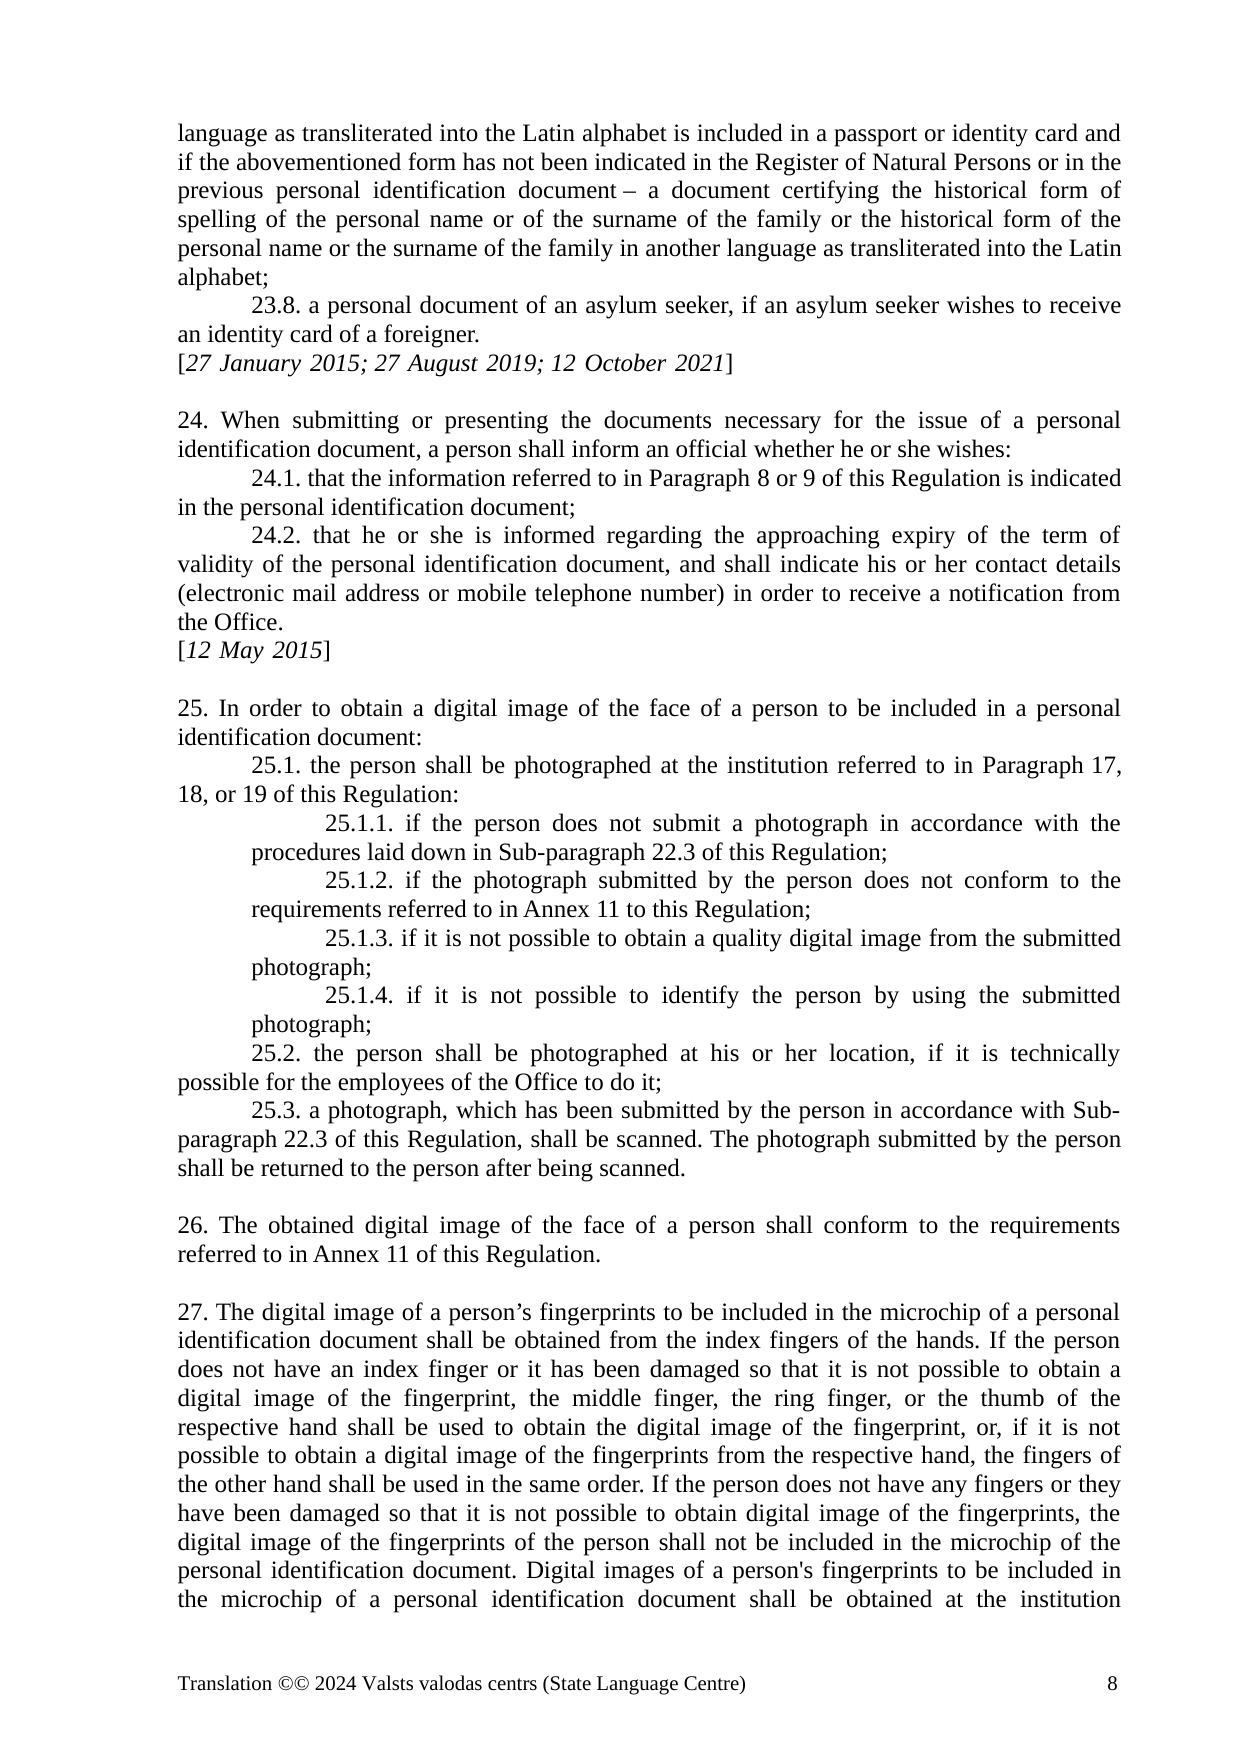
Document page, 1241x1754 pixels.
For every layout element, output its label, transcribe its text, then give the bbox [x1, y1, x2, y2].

text 26. The obtained digital image of the face of a person shall conform to the requirements referred to in Annex 11 of this Regulation. [177, 1211, 1122, 1268]
text 25.1.3. if it is not possible to obtain a quality digital image from the submitted photograph; [251, 923, 1122, 981]
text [177, 1297, 1122, 1613]
text 25.1. the person shall be photographed at the institution referred to in Paragraph 17, 18, or 19 of this Regulation: [177, 751, 1122, 808]
text 25.3. a photograph, which has been submitted by the person in accordance with Sub-paragraph 22.3 of this Regulation, shall be scanned. The photograph submitted by the person shall be returned to the person after being scanned. [177, 1096, 1122, 1182]
text [27 January 2015; 27 August 2019; 12 October 2021] [177, 348, 1122, 377]
text 25.2. the person shall be photographed at his or her location, if it is technically possible for the employees of the Office to do it; [177, 1038, 1122, 1096]
text 25.1.4. if it is not possible to identify the person by using the submitted photograph; [251, 981, 1122, 1038]
text 25.1.1. if the person does not submit a photograph in accordance with the procedures laid down in Sub-paragraph 22.3 of this Regulation; [251, 808, 1122, 866]
text 24. When submitting or presenting the documents necessary for the issue of a personal identification document, a person shall inform an official whether he or she wishes: [177, 406, 1122, 463]
text 23.8. a personal document of an asylum seeker, if an asylum seeker wishes to receive an identity card of a foreigner. [177, 291, 1122, 348]
text 25.1.2. if the photograph submitted by the person does not conform to the requirements referred to in Annex 11 to this Regulation; [251, 866, 1122, 923]
text 25. In order to obtain a digital image of the face of a person to be included in a personal identification document: [177, 693, 1122, 751]
text [12 May 2015] [177, 636, 1122, 664]
text 24.1. that the information referred to in Paragraph 8 or 9 of this Regulation is indicated in the personal identification document; [177, 463, 1122, 521]
text 24.2. that he or she is informed regarding the approaching expiry of the term of validity of the personal identification document, and shall indicate his or her contact details (electronic mail address or mobile telephone number) in order to receive a notification from the Office. [177, 521, 1122, 636]
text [177, 118, 1122, 291]
